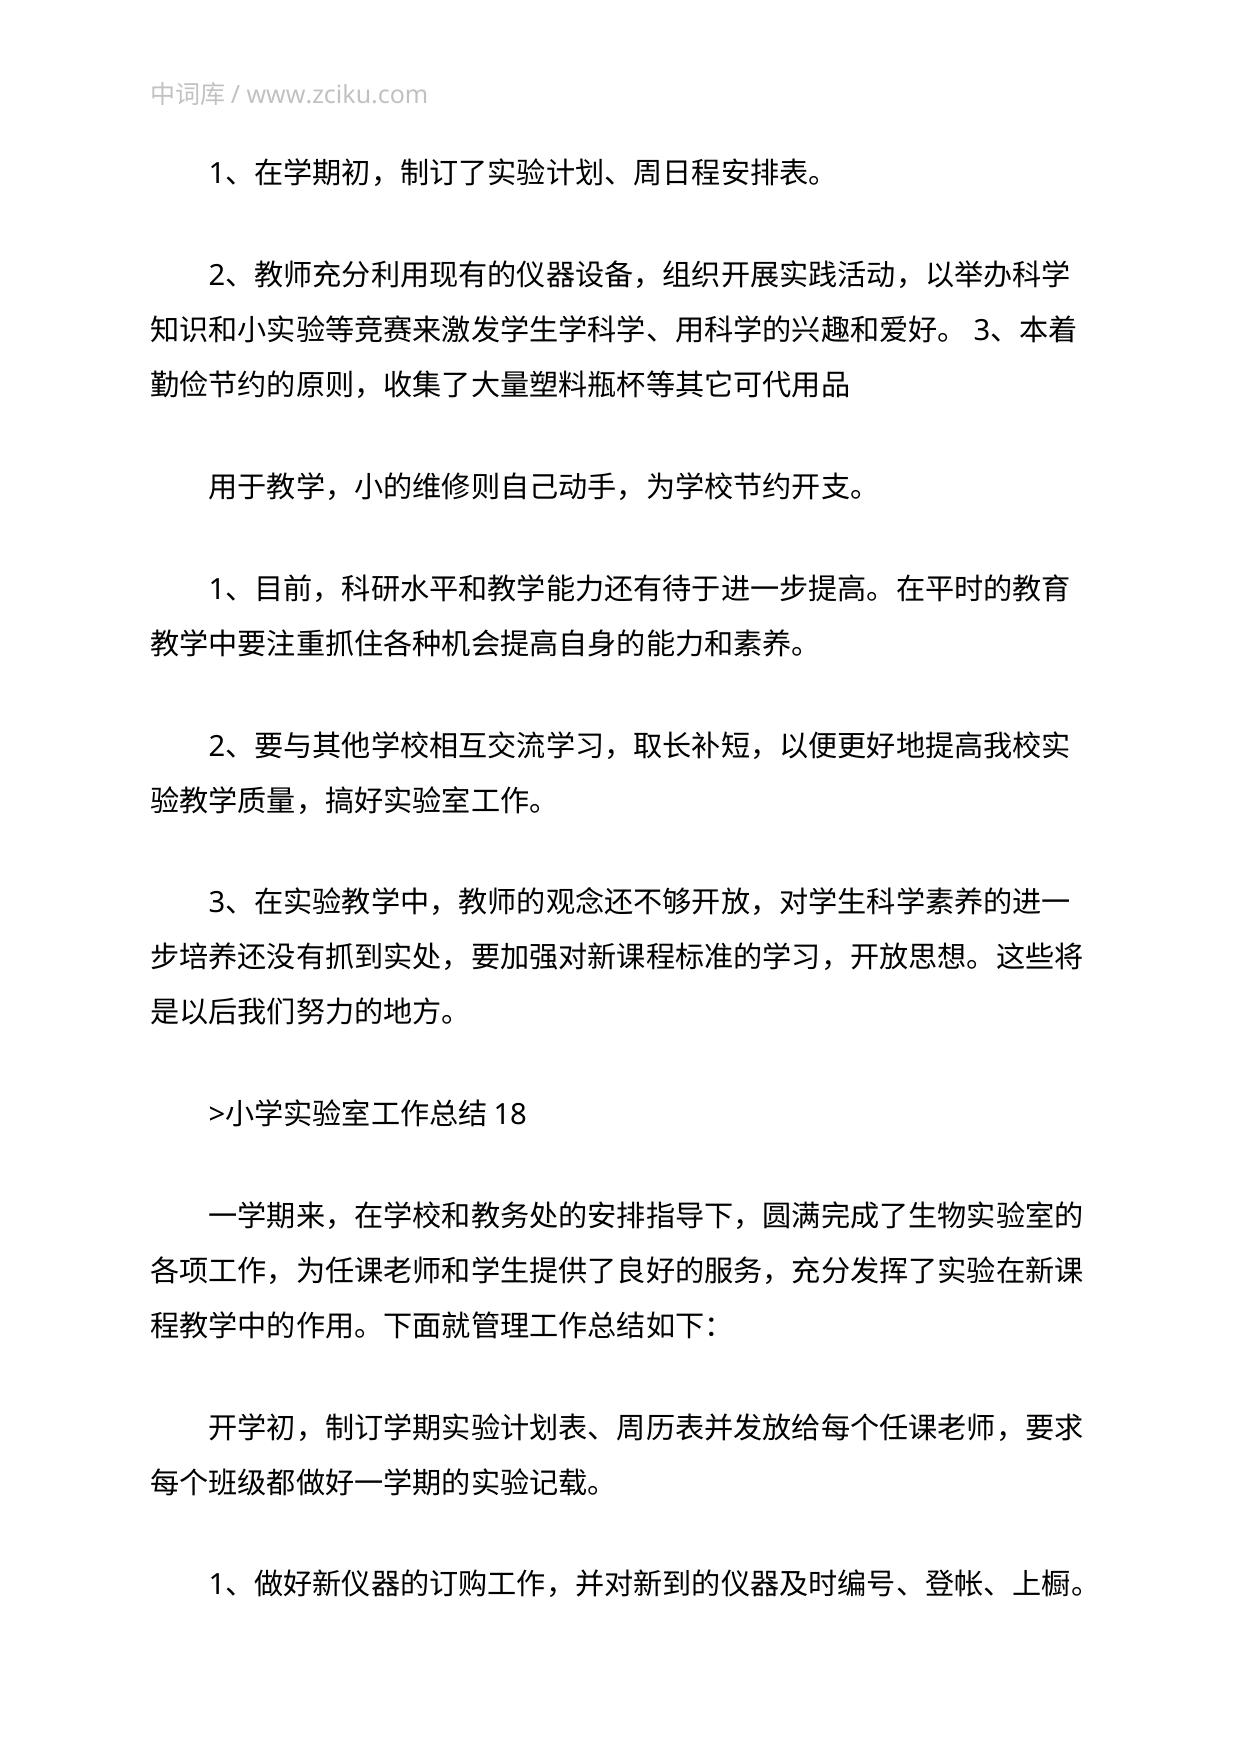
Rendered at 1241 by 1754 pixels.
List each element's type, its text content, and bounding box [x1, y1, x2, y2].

text 1、目前，科研水平和教学能力还有待于进一步提高。在平时的教育教学中要注重抓住各种机会提高自身的能力和素养。 [150, 566, 1090, 663]
text 用于教学，小的维修则自己动手，为学校节约开支。 [150, 464, 1090, 506]
text 3、在实验教学中，教师的观念还不够开放，对学生科学素养的进一步培养还没有抓到实处，要加强对新课程标准的学习，开放思想。这些将是以后我们努力的地方。 [150, 879, 1090, 1031]
text 开学初，制订学期实验计划表、周历表并发放给每个任课老师，要求每个班级都做好一学期的实验记载。 [150, 1404, 1090, 1501]
text 一学期来，在学校和教务处的安排指导下，圆满完成了生物实验室的各项工作，为任课老师和学生提供了良好的服务，充分发挥了实验在新课程教学中的作用。下面就管理工作总结如下： [150, 1193, 1090, 1345]
text 2、要与其他学校相互交流学习，取长补短，以便更好地提高我校实验教学质量，搞好实验室工作。 [150, 722, 1090, 819]
text 2、教师充分利用现有的仪器设备，组织开展实践活动，以举办科学知识和小实验等竞赛来激发学生学科学、用科学的兴趣和爱好。 3、本着勤俭节约的原则，收集了大量塑料瓶杯等其它可代用品 [150, 252, 1090, 404]
text >小学实验室工作总结18 [150, 1091, 1090, 1133]
text 1、做好新仪器的订购工作，并对新到的仪器及时编号、登帐、上橱。 [150, 1561, 1090, 1603]
text 1、在学期初，制订了实验计划、周日程安排表。 [150, 150, 1090, 192]
